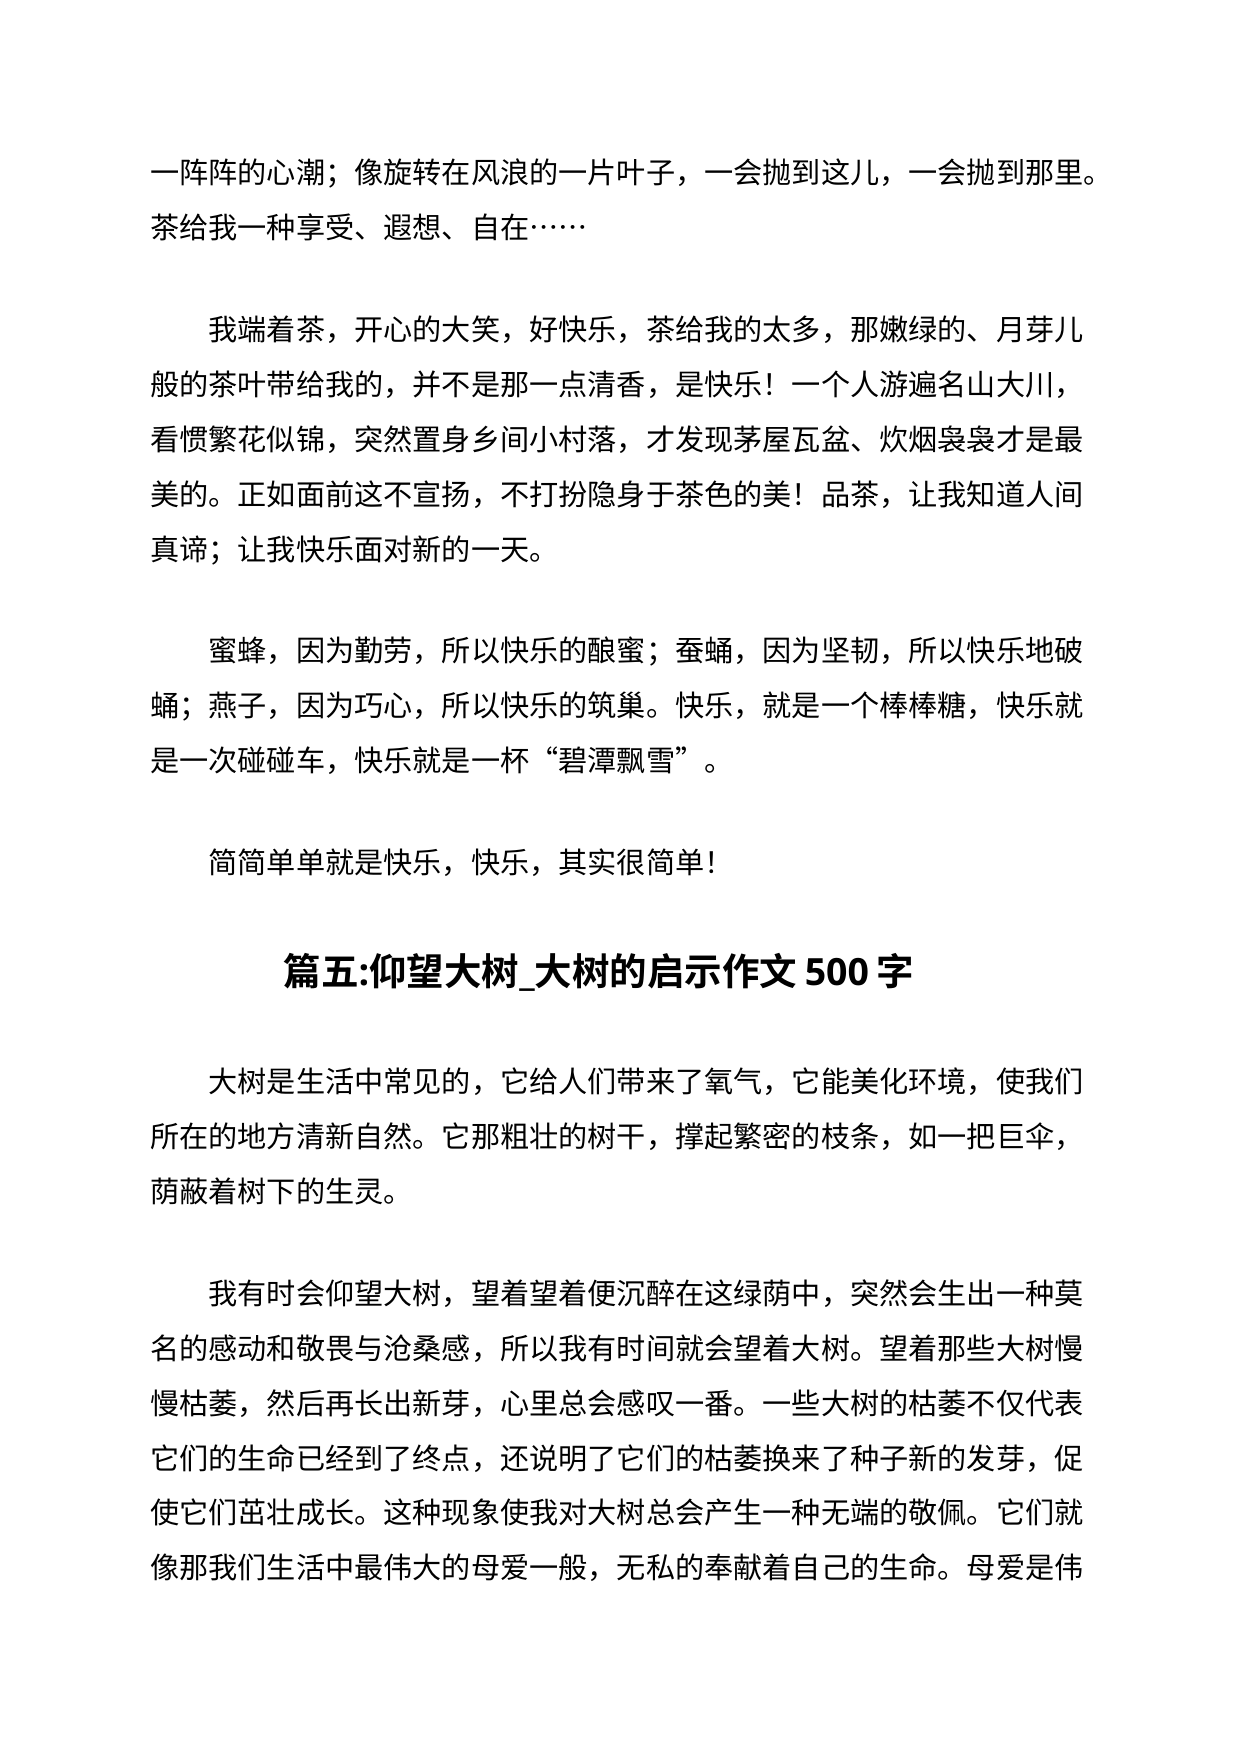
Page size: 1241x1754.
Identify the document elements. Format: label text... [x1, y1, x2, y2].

text 蜜蜂，因为勤劳，所以快乐的酿蜜；蚕蛹，因为坚韧，所以快乐地破蛹；燕子，因为巧心，所以快乐的筑巢。快乐，就是一个棒棒糖，快乐就是一次碰碰车，快乐就是一杯“碧潭飘雪”。 [150, 628, 1090, 780]
text 大树是生活中常见的，它给人们带来了氧气，它能美化环境，使我们所在的地方清新自然。它那粗壮的树干，撑起繁密的枝条，如一把巨伞，荫蔽着树下的生灵。 [150, 1059, 1090, 1211]
text 我端着茶，开心的大笑，好快乐，茶给我的太多，那嫩绿的、月芽儿般的茶叶带给我的，并不是那一点清香，是快乐！一个人游遍名山大川，看惯繁花似锦，突然置身乡间小村落，才发现茅屋瓦盆、炊烟袅袅才是最美的。正如面前这不宣扬，不打扮隐身于茶色的美！品茶，让我知道人间真谛；让我快乐面对新的一天。 [150, 307, 1090, 568]
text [150, 150, 1090, 247]
text 篇五:仰望大树_大树的启示作文500字 [150, 941, 1090, 996]
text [150, 1271, 1090, 1587]
text 简简单单就是快乐，快乐，其实很简单！ [150, 839, 1090, 882]
